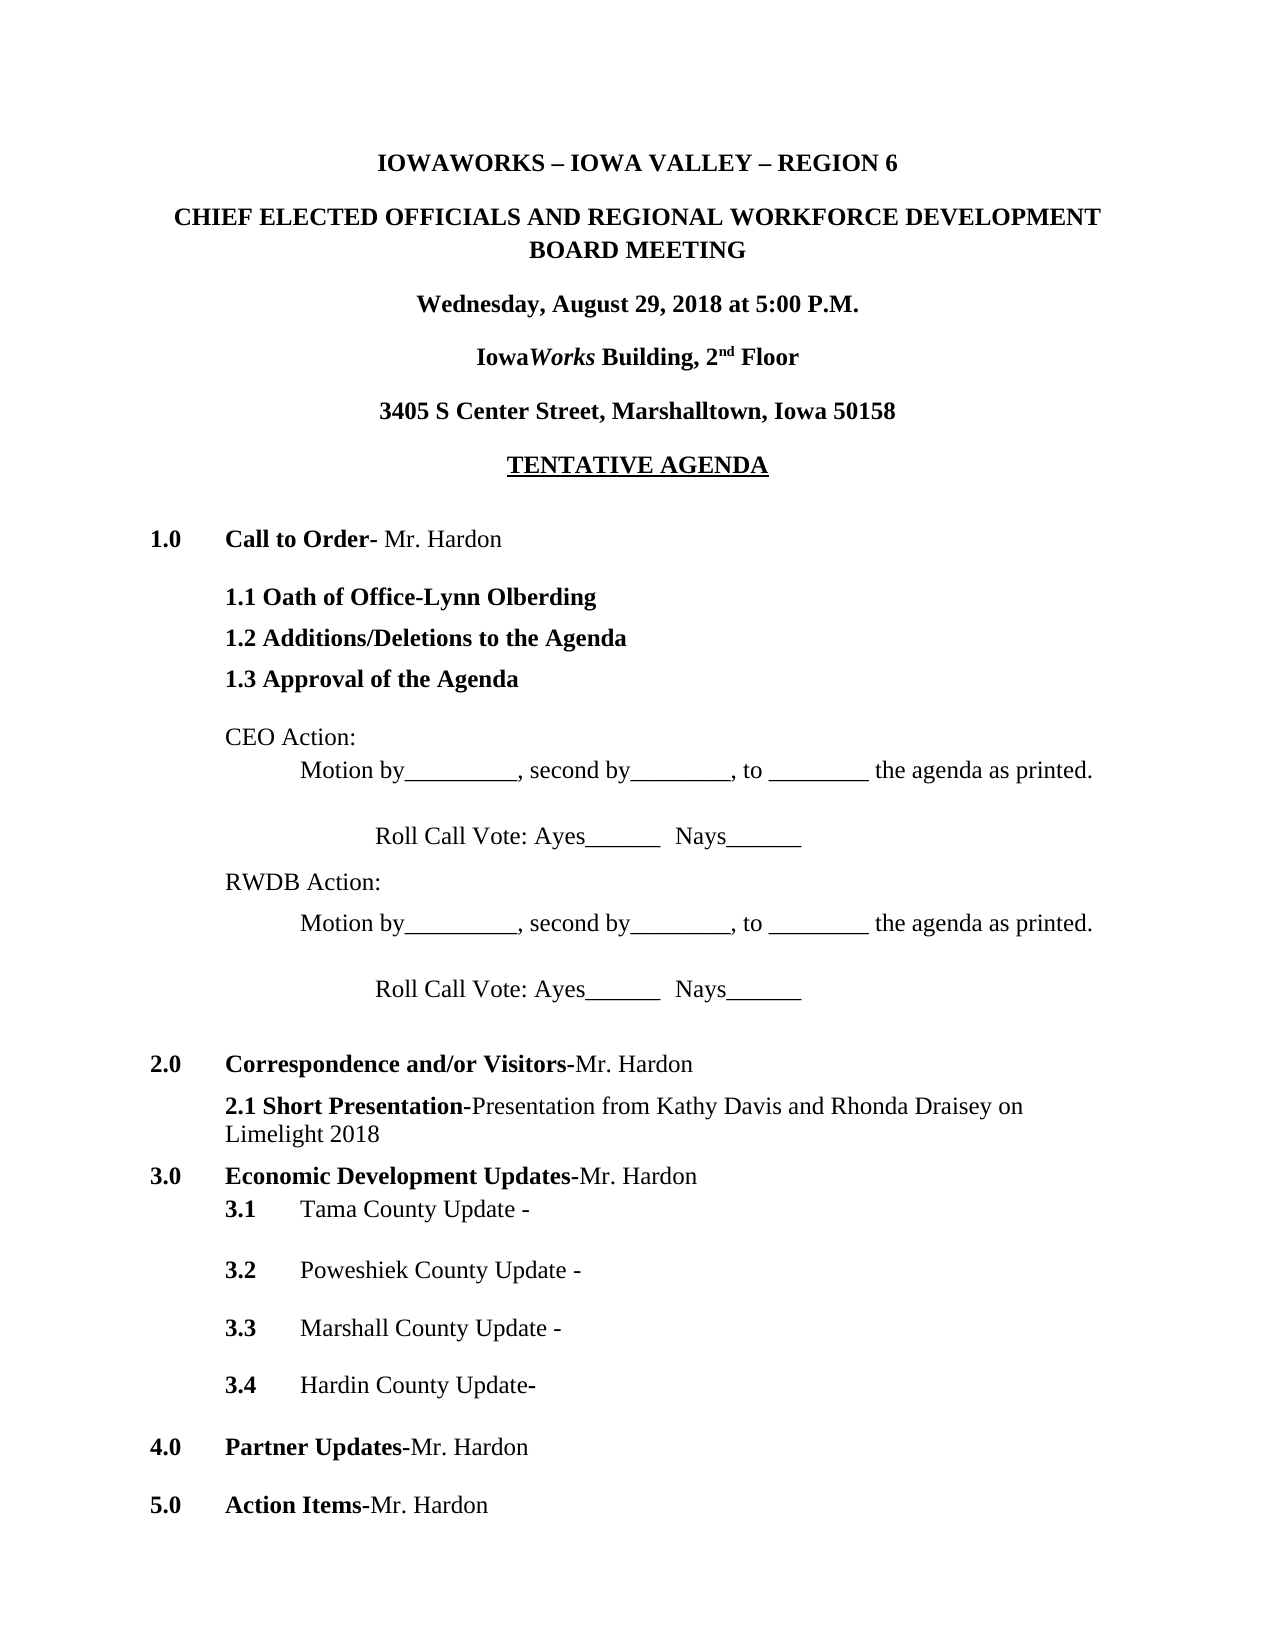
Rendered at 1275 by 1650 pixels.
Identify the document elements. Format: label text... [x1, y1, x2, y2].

list RWDB Action: [225, 867, 1125, 895]
list Economic Development Updates-Mr. Hardon [150, 1161, 1125, 1189]
text IowaWorks Building, 2nd Floor [150, 342, 1125, 371]
text IOWAWORKS – IOWA VALLEY – REGION 6 [150, 148, 1125, 177]
list 3.3 Marshall County Update - [225, 1313, 1125, 1342]
text CEO Action: [225, 722, 1125, 751]
text Motion by_________, second by________, to ________ the agenda as printed. [300, 755, 1125, 784]
text CHIEF ELECTED OFFICIALS AND REGIONAL WORKFORCE DEVELOPMENT BOARD MEETING [150, 202, 1125, 263]
text 3405 S Center Street, Marshalltown, Iowa 50158 [150, 396, 1125, 425]
text 1.1 Oath of Office-Lynn Olberding [150, 582, 1125, 611]
text 1.3 Approval of the Agenda [225, 664, 1125, 693]
text Wednesday, August 29, 2018 at 5:00 P.M. [150, 289, 1125, 317]
list 3.1 Tama County Update - [225, 1194, 1125, 1223]
text TENTATIVE AGENDA [150, 450, 1125, 479]
text Motion by_________, second by________, to ________ the agenda as printed. [300, 908, 1125, 937]
text 2.1 Short Presentation-Presentation from Kathy Davis and Rhonda Draisey on Limelight 2018 [225, 1091, 1125, 1148]
list Call to Order- Mr. Hardon [150, 524, 1125, 553]
text Roll Call Vote: Ayes______ Nays______ [300, 974, 1125, 1003]
list 3.4 Hardin County Update- [225, 1371, 1125, 1399]
list Additions/Deletions to the Agenda [225, 623, 1125, 652]
text 5.0 Action Items-Mr. Hardon [150, 1490, 1125, 1519]
list Correspondence and/or Visitors-Mr. Hardon [150, 1049, 1125, 1078]
list 3.2 Poweshiek County Update - [225, 1256, 1125, 1284]
list Partner Updates-Mr. Hardon [150, 1432, 1125, 1461]
text Roll Call Vote: Ayes______ Nays______ [300, 821, 1125, 850]
